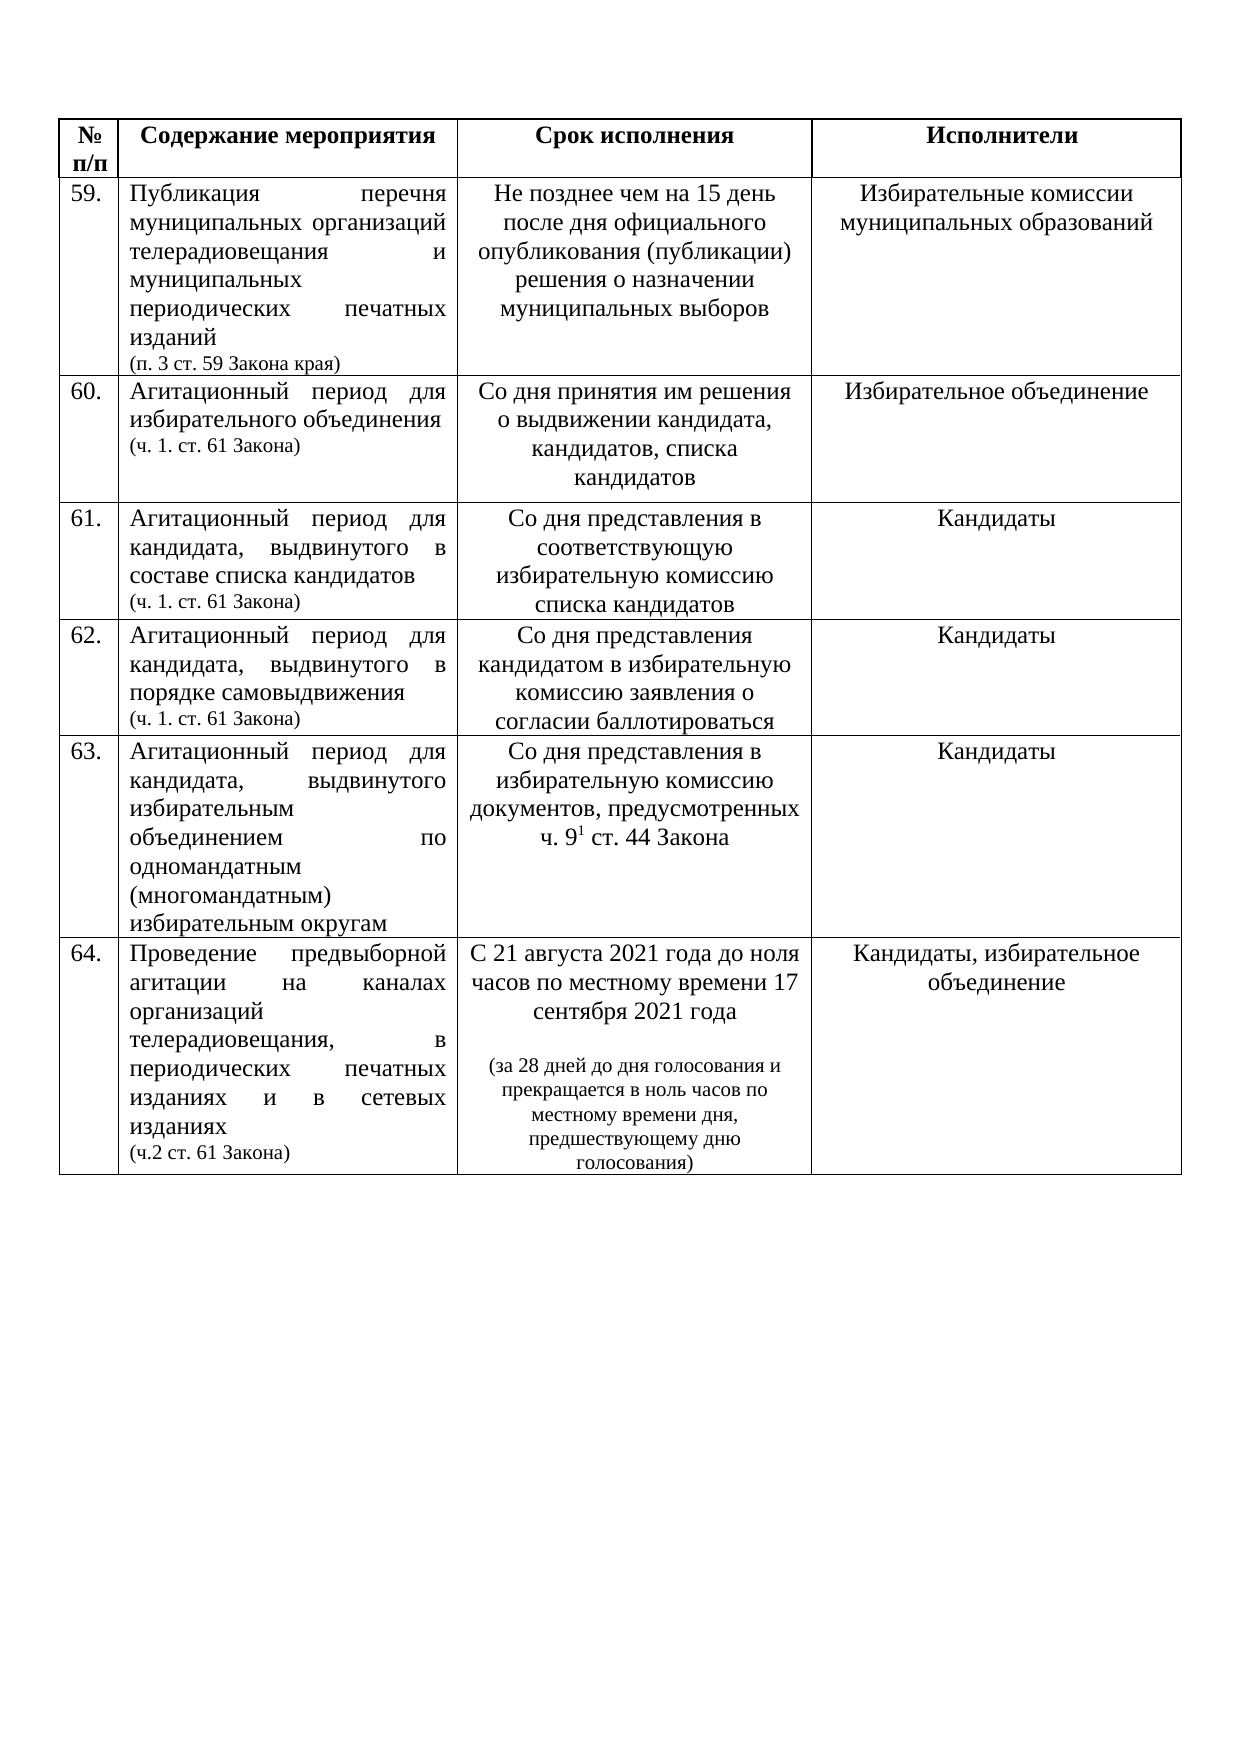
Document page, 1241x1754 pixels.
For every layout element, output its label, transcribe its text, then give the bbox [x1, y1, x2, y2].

table_cell [60, 503, 118, 619]
table_cell Агитационный период для кандидата, выдвинутого в порядке самовыдвижения (ч. 1. ст. 61 Закона) [119, 620, 457, 735]
table_cell Избирательное объединение [812, 375, 1181, 502]
table_cell Избирательные комиссии муниципальных образований [812, 178, 1181, 375]
table_cell [60, 178, 118, 375]
table_header Срок исполнения [458, 120, 811, 177]
table_cell Агитационный период для кандидата, выдвинутого в составе списка кандидатов (ч. 1. ст. 61 Закона) [119, 503, 457, 619]
table_cell Кандидаты [812, 502, 1181, 619]
table_cell Со дня принятия им решения о выдвижении кандидата, кандидатов, списка кандидатов [458, 376, 811, 502]
table_cell Со дня представления в избирательную комиссию документов, предусмотренных ч. 91 ст. 44 Закона [458, 736, 811, 937]
table_cell С 21 августа 2021 года до ноля часов по местному времени 17 сентября 2021 года (за 28 дней до дня голосования и прекращается в ноль часов по местному времени дня, предшествующему дню голосования) [458, 938, 811, 1174]
table_cell [60, 736, 118, 937]
table_cell Не позднее чем на 15 день после дня официального опубликования (публикации) решения о назначении муниципальных выборов [458, 178, 811, 375]
table_cell Со дня представления кандидатом в избирательную комиссию заявления о согласии баллотироваться [458, 620, 811, 735]
table_cell Публикация перечня муниципальных организаций телерадиовещания и муниципальных периодических печатных изданий (п. 3 ст. 59 Закона края) [119, 178, 457, 375]
table_cell Кандидаты [812, 735, 1181, 937]
table_cell Кандидаты [812, 619, 1181, 735]
table_cell Проведение предвыборной агитации на каналах организаций телерадиовещания, в периодических печатных изданиях и в сетевых изданиях (ч.2 ст. 61 Закона) [119, 938, 457, 1174]
table_cell Кандидаты, избирательное объединение [812, 937, 1181, 1174]
table_cell Агитационный период для избирательного объединения (ч. 1. ст. 61 Закона) [119, 376, 457, 502]
table_cell Агитационный период для кандидата, выдвинутого избирательным объединением по одномандатным (многомандатным) избирательным округам [119, 736, 457, 937]
table_cell [60, 620, 118, 735]
table_header Содержание мероприятия [119, 120, 457, 177]
table_header Исполнители [813, 120, 1180, 177]
table_cell [60, 938, 118, 1174]
table_cell Со дня представления в соответствующую избирательную комиссию списка кандидатов [458, 503, 811, 619]
table_header № п/п [60, 120, 117, 177]
table_cell [60, 376, 118, 502]
